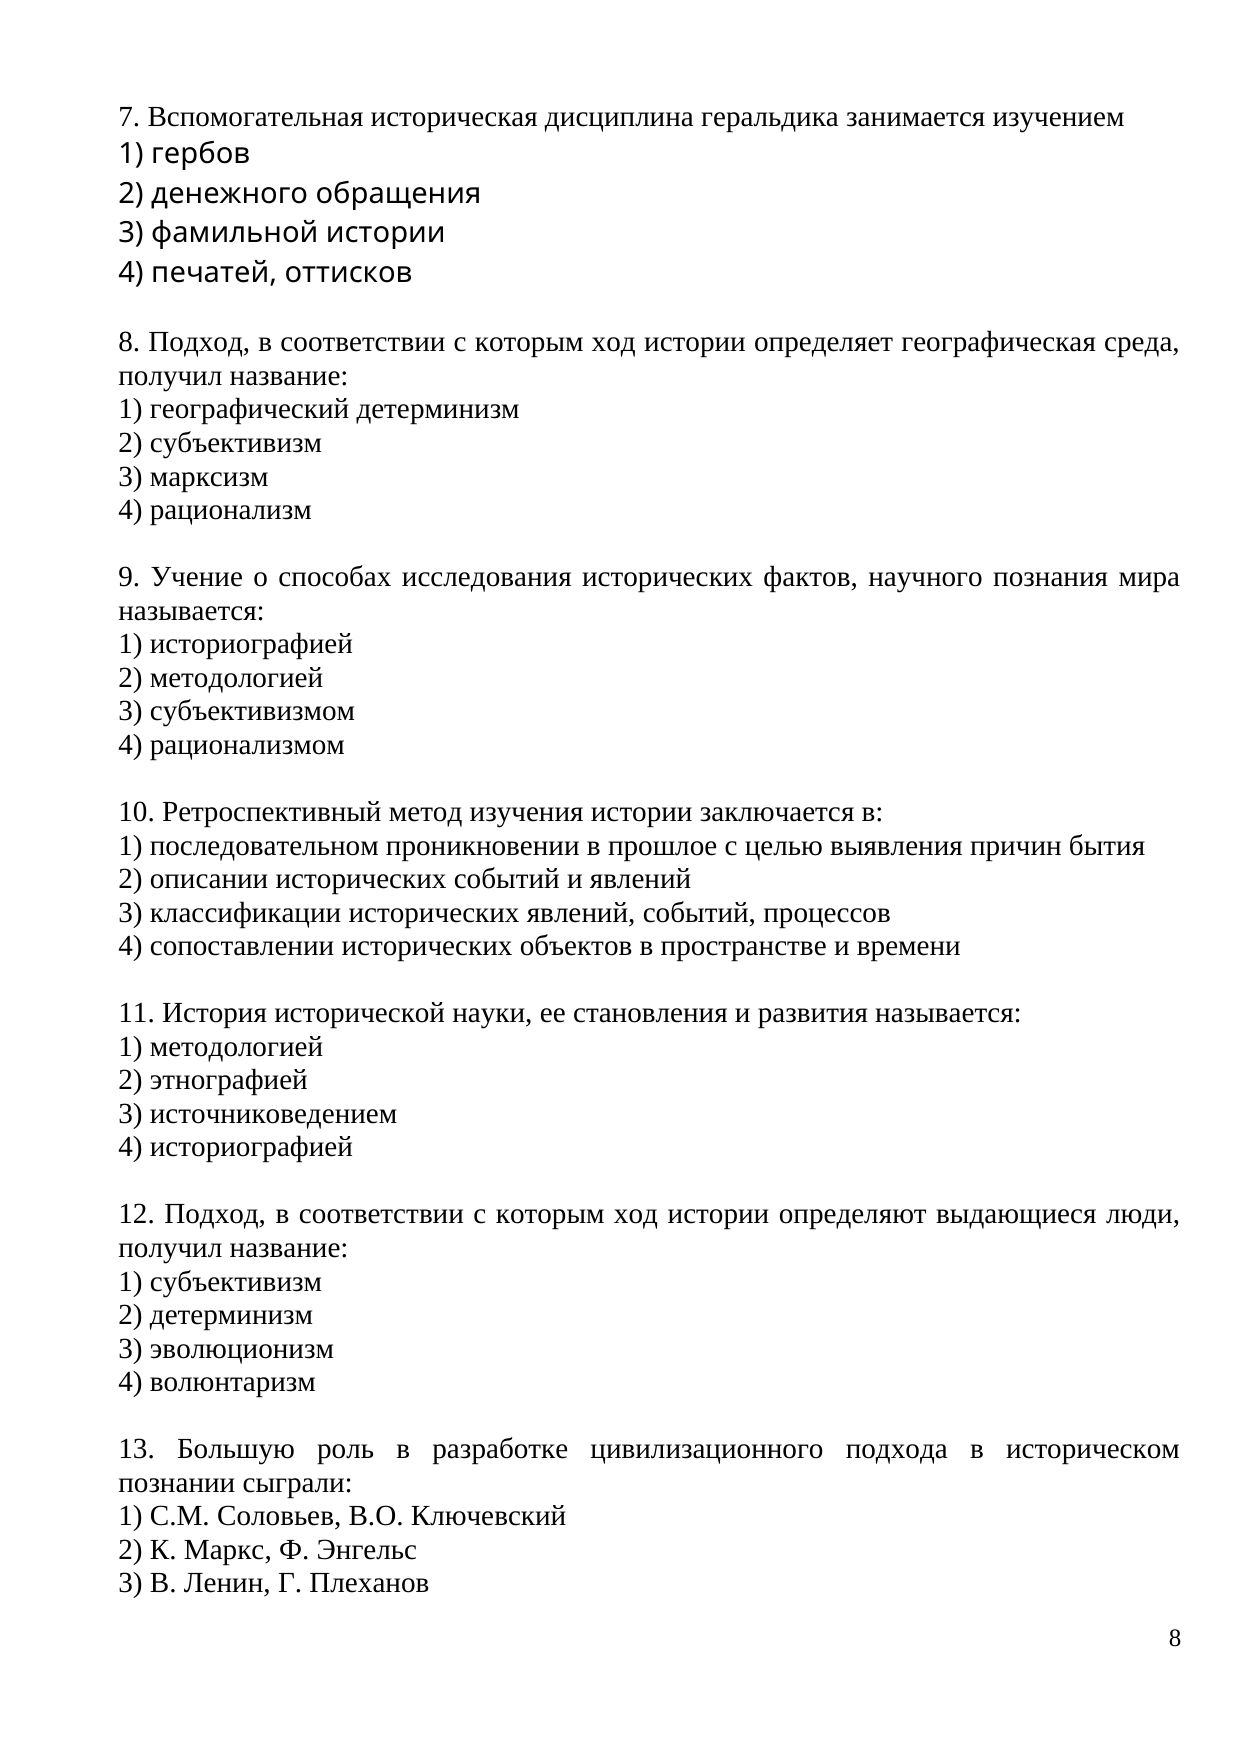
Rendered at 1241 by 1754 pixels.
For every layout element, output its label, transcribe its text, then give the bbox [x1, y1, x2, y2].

text 1) субъективизм [118, 1264, 1181, 1297]
text 1) географический детерминизм [118, 392, 1181, 425]
text 3) фамильной истории [118, 212, 1181, 251]
text 8. Подход, в соответствии с которым ход истории определяет географическая среда, получил название: [118, 324, 1181, 392]
text 2) методологией [118, 660, 1181, 693]
text 4) рационализм [118, 492, 1181, 526]
text 4) сопоставлении исторических объектов в пространстве и времени [118, 928, 1181, 962]
text 12. Подход, в соответствии с которым ход истории определяют выдающиеся люди, получил название: [118, 1197, 1181, 1264]
text 3) В. Ленин, Г. Плеханов [118, 1566, 1181, 1599]
text 3) эволюционизм [118, 1331, 1181, 1364]
text 3) субъективизмом [118, 693, 1181, 727]
text 2) К. Маркс, Ф. Энгельс [118, 1532, 1181, 1566]
text 2) субъективизм [118, 425, 1181, 459]
text 3) источниковедением [118, 1096, 1181, 1129]
text 13. Большую роль в разработке цивилизационного подхода в историческом познании сыграли: [118, 1431, 1181, 1498]
text 4) рационализмом [118, 727, 1181, 761]
text 4) волюнтаризм [118, 1364, 1181, 1398]
text 3) классификации исторических явлений, событий, процессов [118, 895, 1181, 928]
text 2) этнографией [118, 1062, 1181, 1096]
text 1) методологией [118, 1029, 1181, 1062]
text 1) последовательном проникновении в прошлое с целью выявления причин бытия [118, 828, 1181, 861]
text 10. Ретроспективный метод изучения истории заключается в: [118, 794, 1181, 828]
text 2) описании исторических событий и явлений [118, 861, 1181, 895]
text 9. Учение о способах исследования исторических фактов, научного познания мира называется: [118, 559, 1181, 626]
text 2) детерминизм [118, 1297, 1181, 1331]
text 2) денежного обращения [118, 172, 1181, 212]
text 1) историографией [118, 626, 1181, 660]
text 4) печатей, оттисков [118, 251, 1181, 291]
text 7. Вспомогательная историческая дисциплина геральдика занимается изучением [118, 99, 1181, 132]
text 3) марксизм [118, 459, 1181, 492]
text 4) историографией [118, 1129, 1181, 1163]
text 11. История исторической науки, ее становления и развития называется: [118, 995, 1181, 1029]
text 1) С.М. Соловьев, В.О. Ключевский [118, 1498, 1181, 1532]
text 1) гербов [118, 132, 1181, 172]
